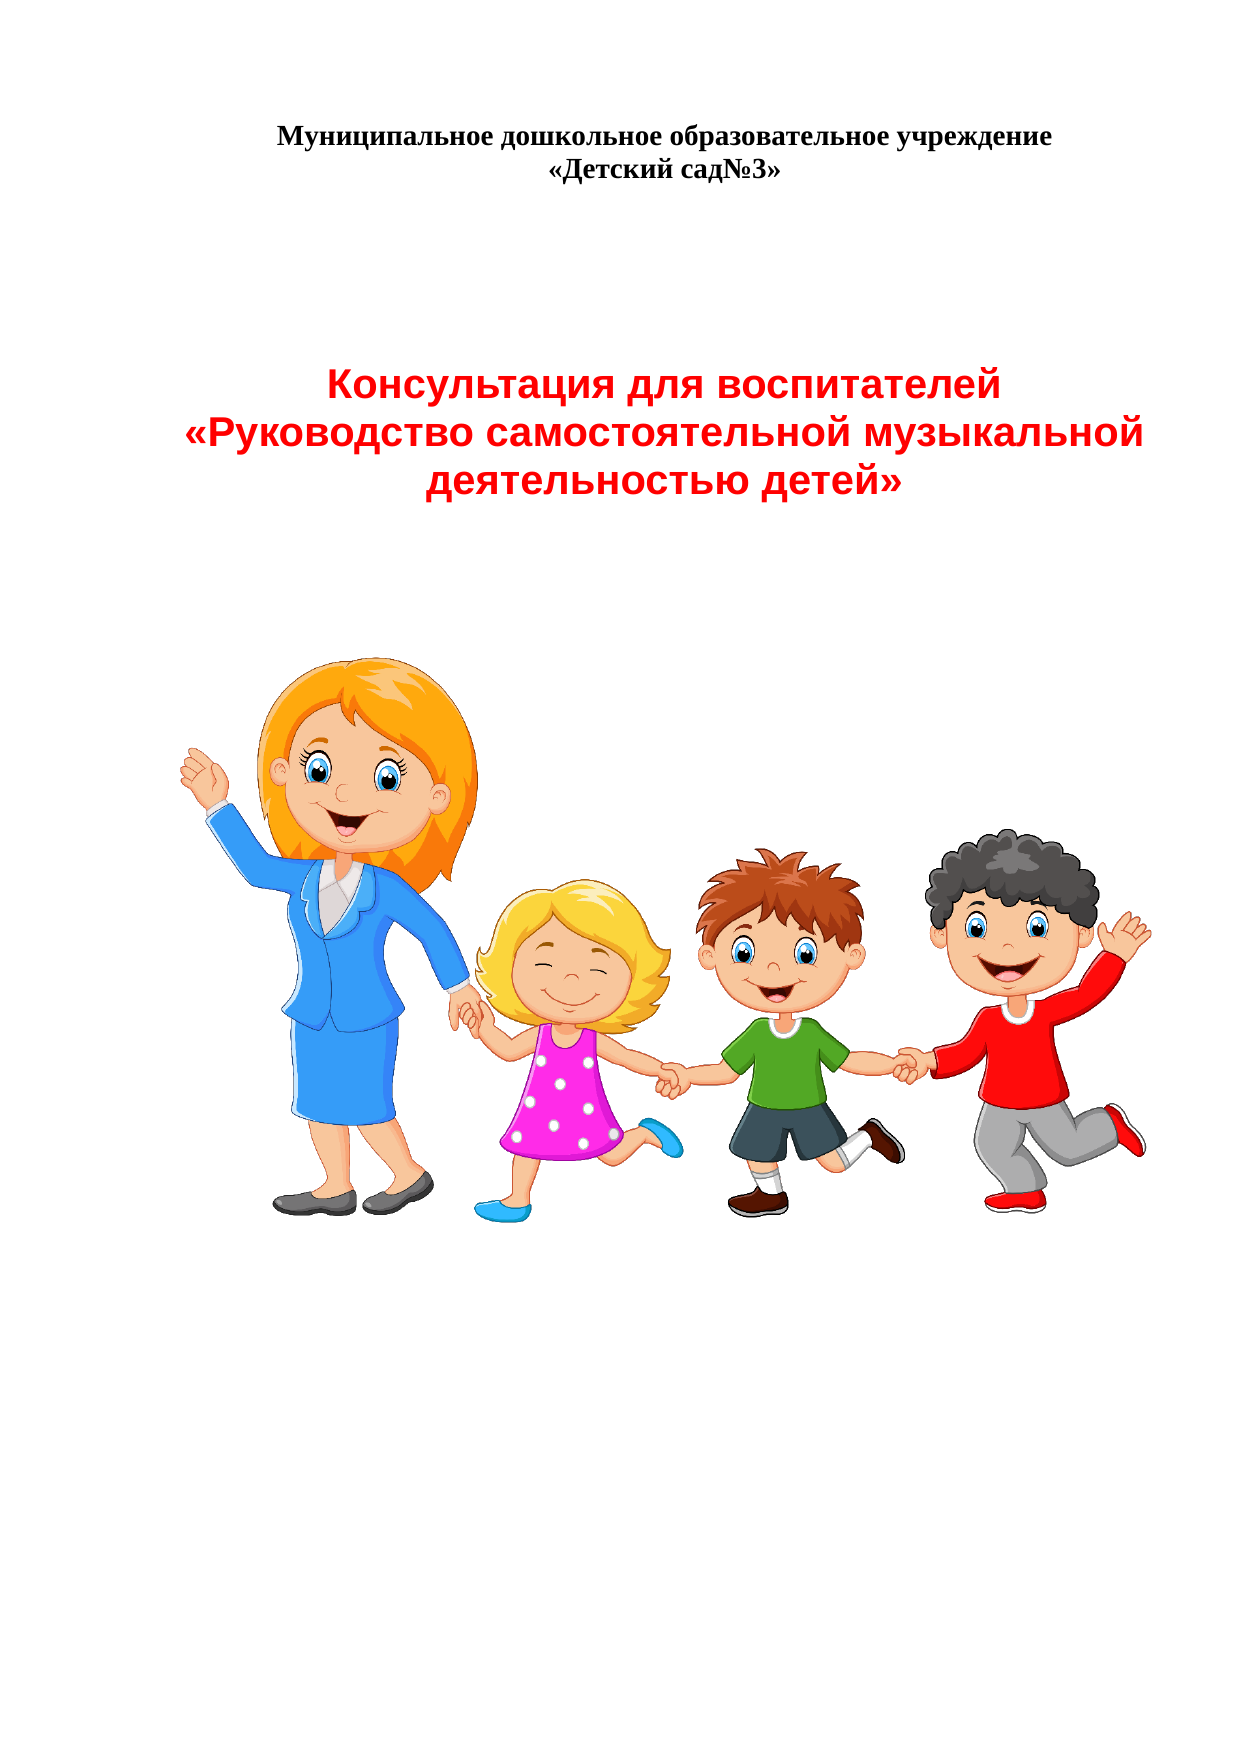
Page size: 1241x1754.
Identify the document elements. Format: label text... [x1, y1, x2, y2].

text «Детский сад№3» [177, 152, 1152, 185]
picture [177, 637, 1152, 1223]
picture [476, 1202, 525, 1219]
text «Руководство самостоятельной музыкальной деятельностью детей» [177, 407, 1152, 503]
text Консультация для воспитателей [177, 359, 1152, 407]
text Муниципальное дошкольное образовательное учреждение [177, 118, 1152, 152]
